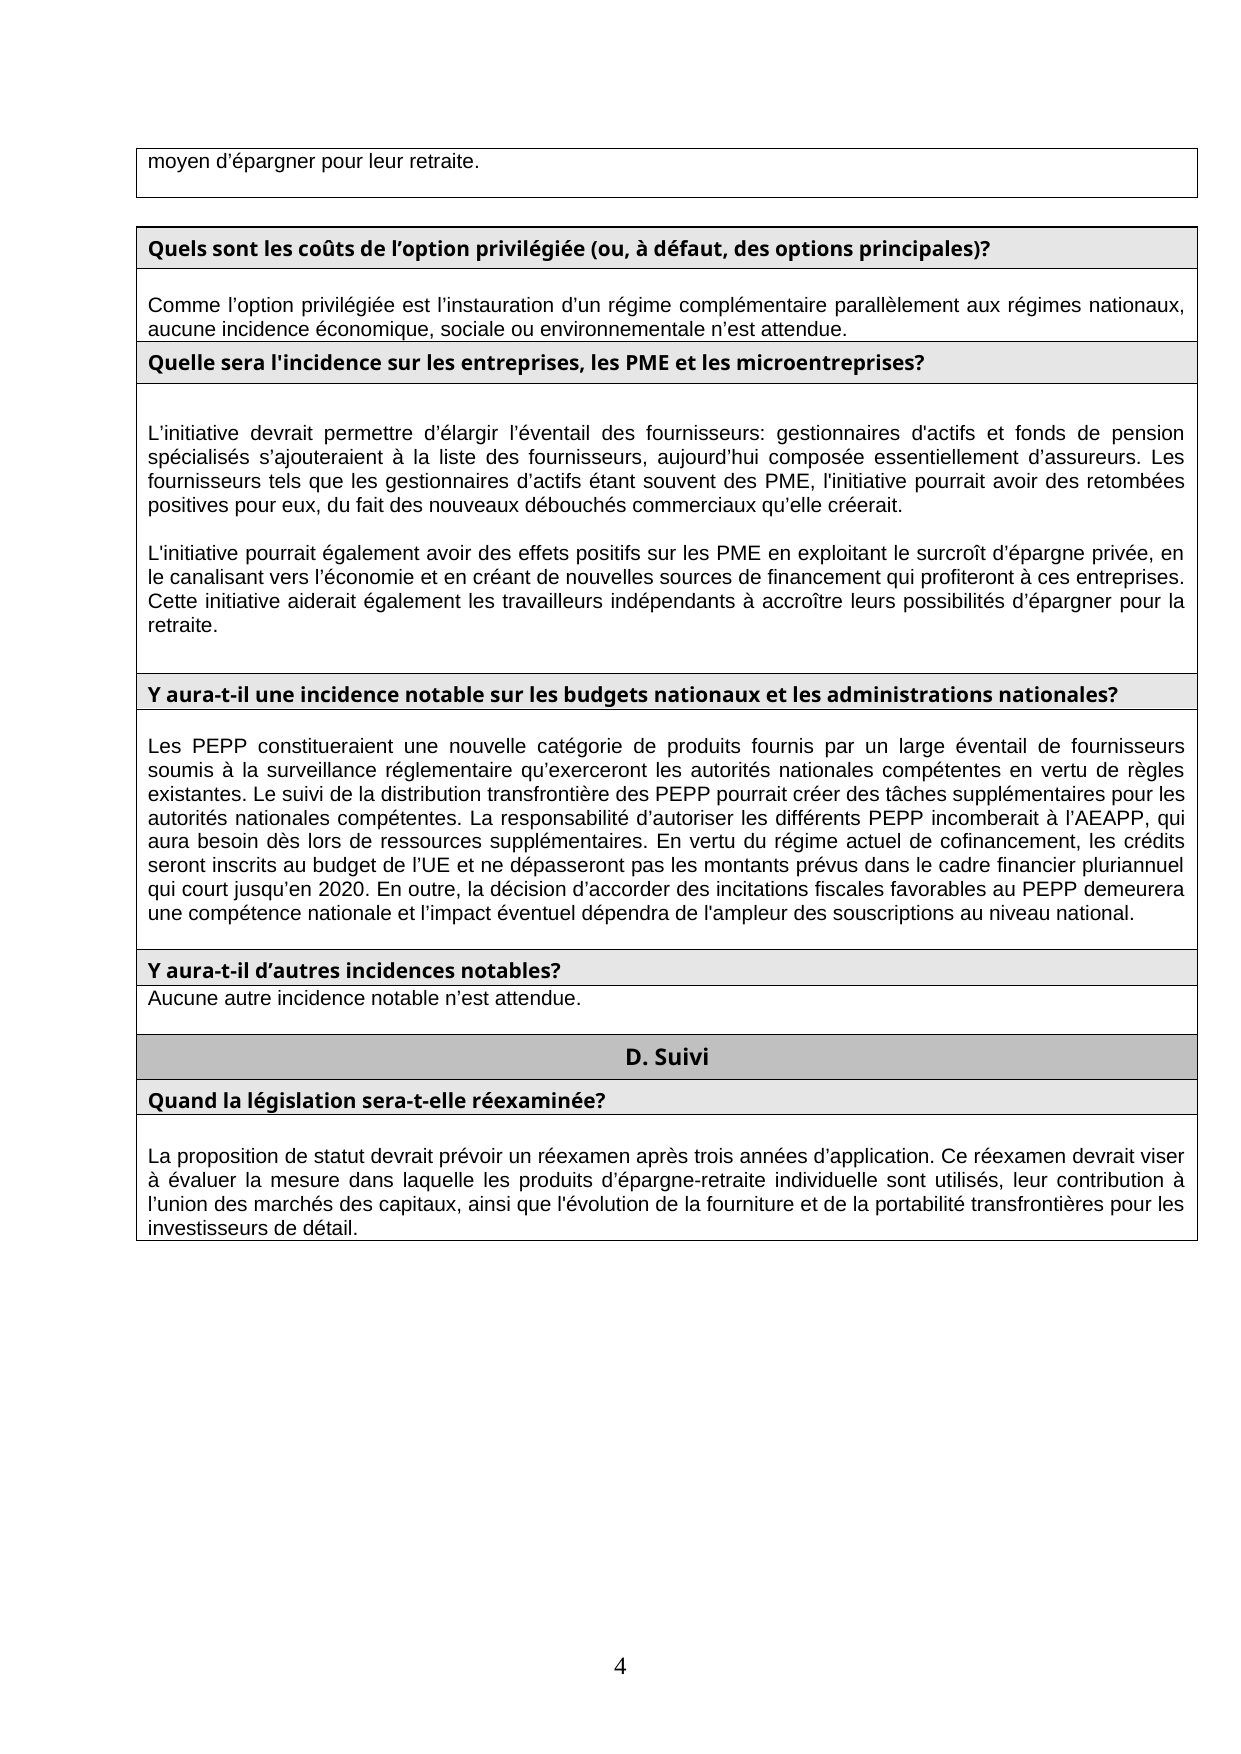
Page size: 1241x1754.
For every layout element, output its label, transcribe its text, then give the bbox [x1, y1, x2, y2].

table_cell Comme l’option privilégiée est l’instauration d’un régime complémentaire parallèlement aux régimes nationaux, aucune incidence économique, sociale ou environnementale n’est attendue. [137, 269, 1197, 341]
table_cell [137, 149, 1197, 197]
table_cell Y aura-t-il d’autres incidences notables? [137, 950, 1197, 985]
table_cell Quelle sera l'incidence sur les entreprises, les PME et les microentreprises? [137, 342, 1197, 383]
table_cell La proposition de statut devrait prévoir un réexamen après trois années d’application. Ce réexamen devrait viser à évaluer la mesure dans laquelle les produits d’épargne-retraite individuelle sont utilisés, leur contribution à l’union des marchés des capitaux, ainsi que l'évolution de la fourniture et de la portabilité transfrontières pour les investisseurs de détail. [137, 1115, 1197, 1240]
table_cell D. Suivi [137, 1035, 1197, 1079]
table_cell Aucune autre incidence notable n’est attendue. [137, 986, 1197, 1034]
table_cell Les PEPP constitueraient une nouvelle catégorie de produits fournis par un large éventail de fournisseurs soumis à la surveillance réglementaire qu’exerceront les autorités nationales compétentes en vertu de règles existantes. Le suivi de la distribution transfrontière des PEPP pourrait créer des tâches supplémentaires pour les autorités nationales compétentes. La responsabilité d’autoriser les différents PEPP incomberait à l’AEAPP, qui aura besoin dès lors de ressources supplémentaires. En vertu du régime actuel de cofinancement, les crédits seront inscrits au budget de l’UE et ne dépasseront pas les montants prévus dans le cadre financier pluriannuel qui court jusqu’en 2020. En outre, la décision d’accorder des incitations fiscales favorables au PEPP demeurera une compétence nationale et l’impact éventuel dépendra de l'ampleur des souscriptions au niveau national. [137, 710, 1197, 949]
table_cell Y aura-t-il une incidence notable sur les budgets nationaux et les administrations nationales? [137, 674, 1197, 708]
table_header Quels sont les coûts de l’option privilégiée (ou, à défaut, des options principales)? [137, 228, 1197, 268]
table_cell L’initiative devrait permettre d’élargir l’éventail des fournisseurs: gestionnaires d'actifs et fonds de pension spécialisés s’ajouteraient à la liste des fournisseurs, aujourd’hui composée essentiellement d’assureurs. Les fournisseurs tels que les gestionnaires d’actifs étant souvent des PME, l'initiative pourrait avoir des retombées positives pour eux, du fait des nouveaux débouchés commerciaux qu’elle créerait. L'initiative pourrait également avoir des effets positifs sur les PME en exploitant le surcroît d’épargne privée, en le canalisant vers l’économie et en créant de nouvelles sources de financement qui profiteront à ces entreprises. Cette initiative aiderait également les travailleurs indépendants à accroître leurs possibilités d’épargner pour la retraite. [137, 384, 1197, 673]
table_cell Quand la législation sera-t-elle réexaminée? [137, 1080, 1197, 1114]
